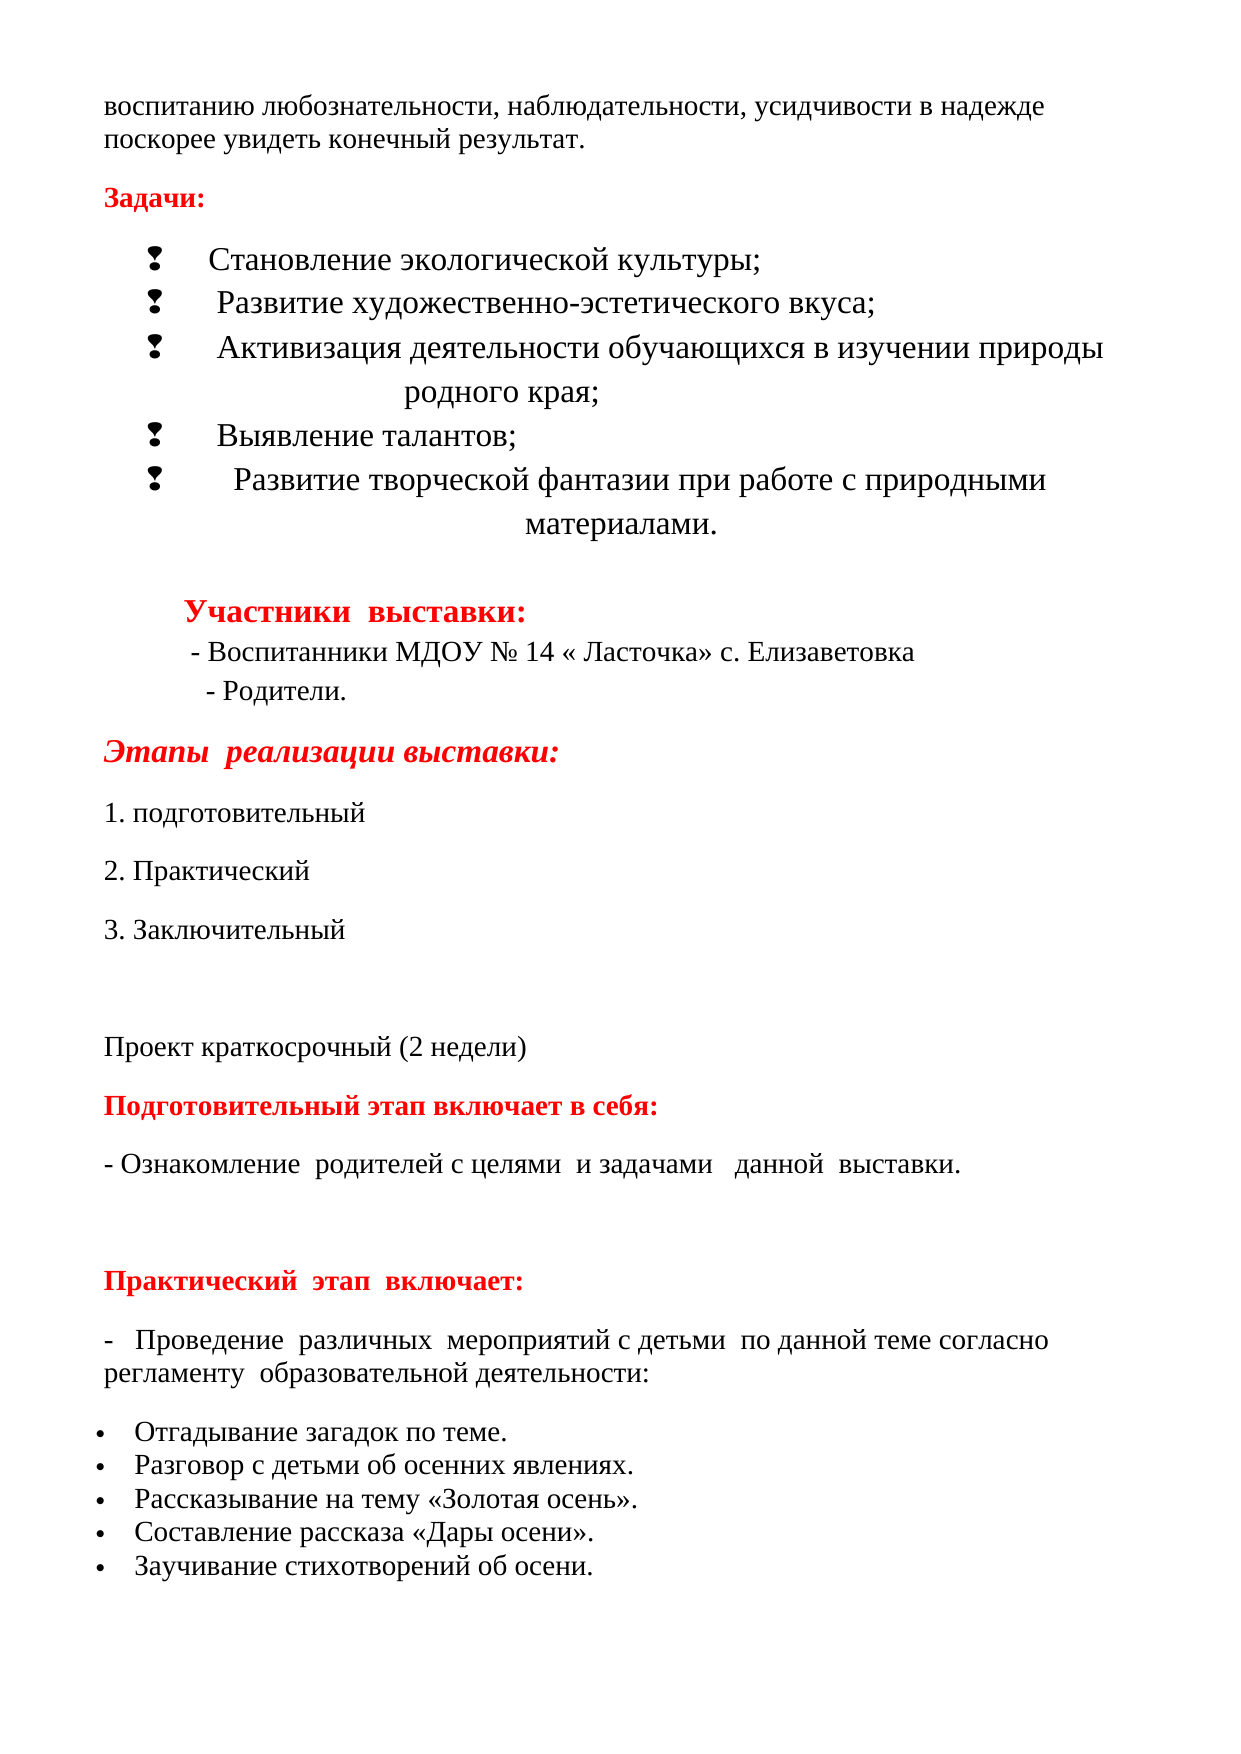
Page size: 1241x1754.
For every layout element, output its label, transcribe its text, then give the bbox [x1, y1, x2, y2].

text 2. Практический [103, 853, 1152, 887]
list Составление рассказа «Дары осени». [97, 1514, 1152, 1548]
text Практический этап включает: [103, 1263, 1152, 1297]
text Этапы реализации выставки: [103, 732, 1152, 770]
text Проект краткосрочный (2 недели) [103, 1029, 1152, 1063]
text родного края; [146, 371, 1152, 409]
list Развитие художественно-эстетического вкуса; [146, 283, 1152, 321]
text 1. подготовительный [103, 795, 1152, 828]
text Задачи: [103, 180, 1152, 214]
list Разговор с детьми об осенних явлениях. [97, 1447, 1152, 1481]
list материалами. [183, 503, 1152, 541]
list Развитие творческой фантазии при работе с природными [146, 459, 1152, 497]
list Заучивание стихотворений об осени. [97, 1548, 1152, 1582]
list Активизация деятельности обучающихся в изучении природы [146, 327, 1152, 365]
text 3. Заключительный [103, 912, 1152, 946]
list Отгадывание загадок по теме. [97, 1414, 1152, 1447]
text воспитанию любознательности, наблюдательности, усидчивости в надежде поскорее увидеть конечный результат. [103, 88, 1152, 155]
list Участники выставки: - Воспитанники МДОУ № 14 « Ласточка» с. Елизаветовка [183, 591, 1152, 668]
list Выявление талантов; [146, 415, 1152, 453]
text - Проведение различных мероприятий с детьми по данной теме согласно регламенту образовательной деятельности: [103, 1322, 1152, 1389]
text - Ознакомление родителей с целями и задачами данной выставки. [103, 1146, 1152, 1180]
text Подготовительный этап включает в себя: [103, 1088, 1152, 1121]
list Рассказывание на тему «Золотая осень». [97, 1481, 1152, 1514]
list Становление экологической культуры; [146, 239, 1152, 277]
text - Родители. [103, 673, 1152, 707]
